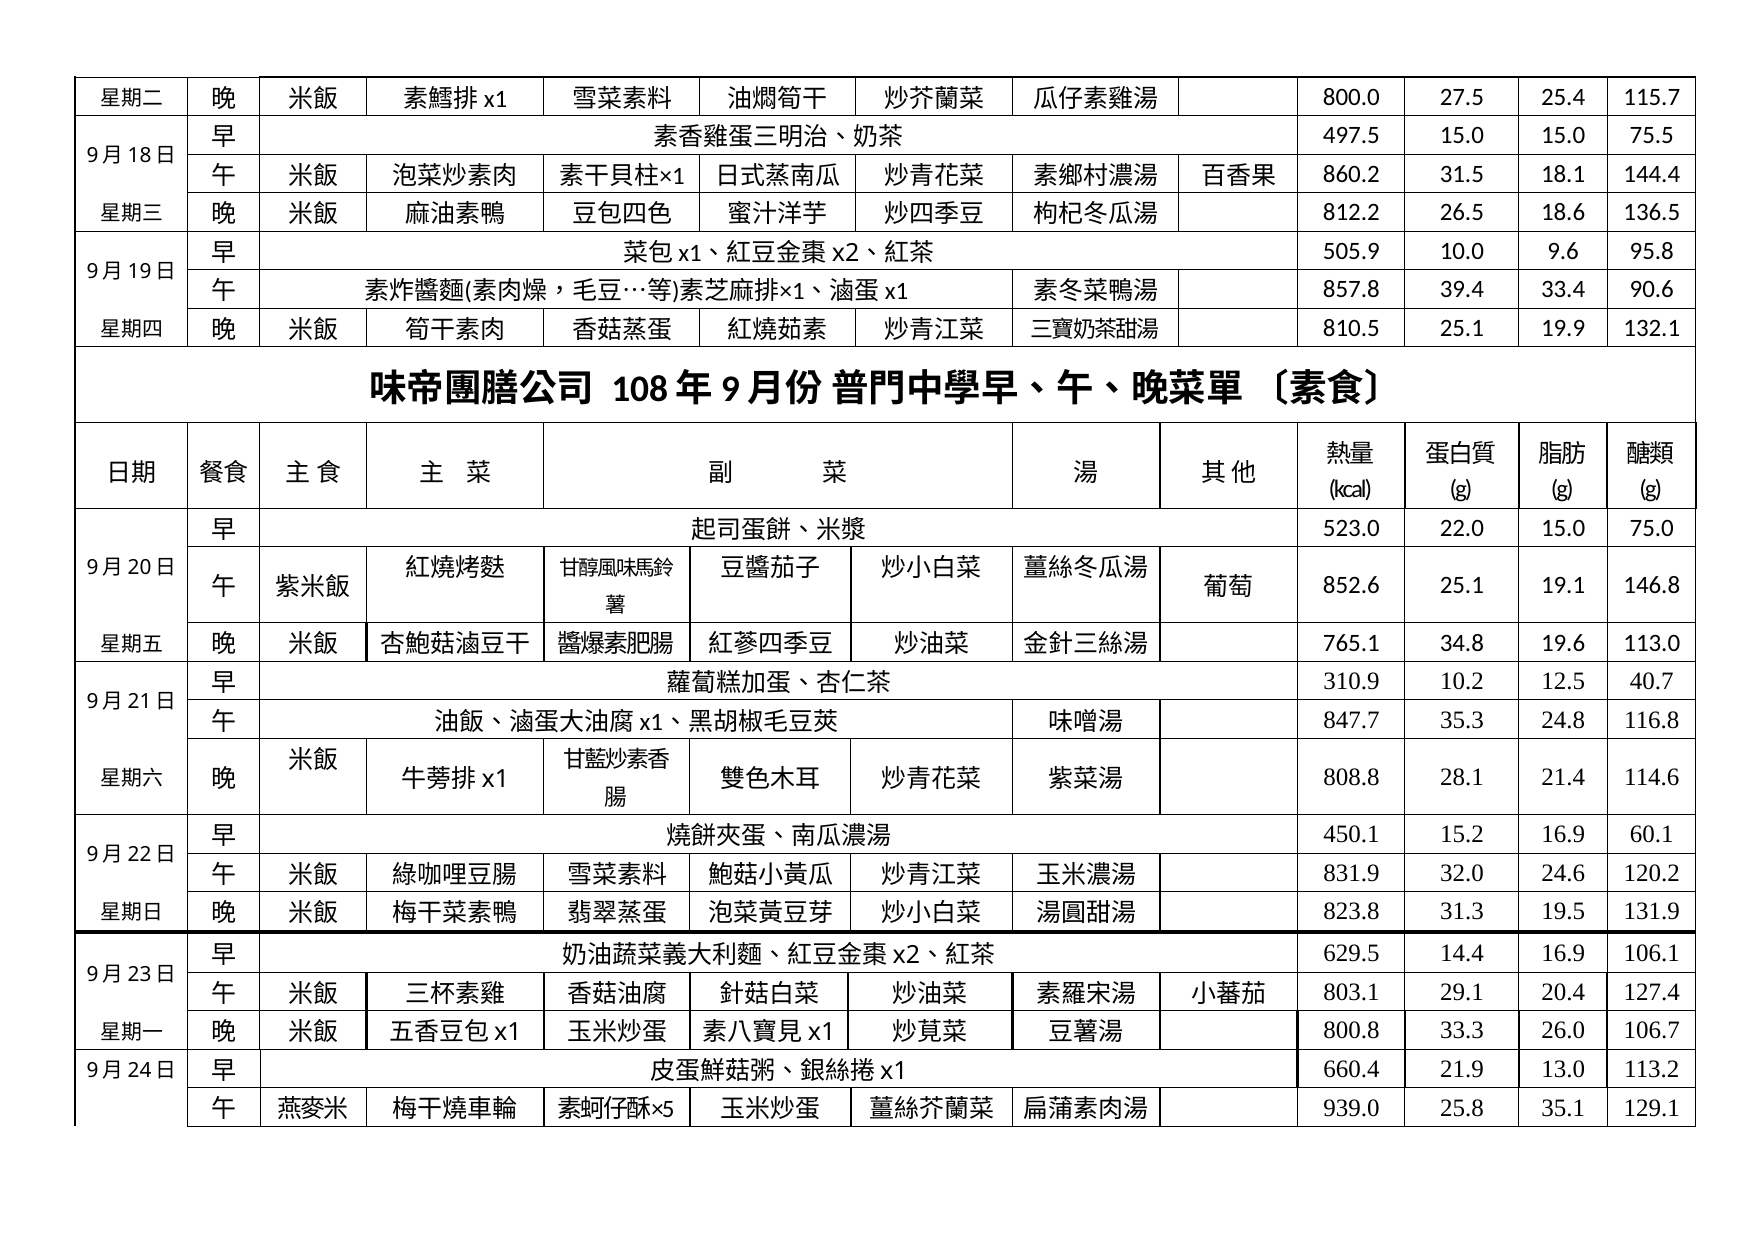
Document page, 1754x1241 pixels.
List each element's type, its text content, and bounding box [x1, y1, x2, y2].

table_cell 星期日 [76, 891, 187, 929]
table_cell 素干貝柱×1 [544, 155, 699, 192]
table_cell 瓜仔素雞湯 [1013, 78, 1178, 115]
table_cell 19.6 [1519, 623, 1607, 661]
table_cell 炒青江菜 [856, 309, 1012, 346]
table_cell 米飯 [260, 973, 365, 1010]
table_cell 炒芥蘭菜 [856, 78, 1012, 115]
table_cell 早 [188, 662, 259, 699]
table_cell 奶油蔬菜義大利麵、紅豆金棗x2、紅茶 [260, 934, 1297, 972]
table_cell 玉米炒蛋 [545, 1011, 689, 1049]
table_cell 炒青江菜 [851, 854, 1012, 891]
table_cell 25.4 [1519, 78, 1607, 115]
table_cell 日期 [76, 423, 187, 508]
table_cell 860.2 [1298, 155, 1404, 192]
table_cell 素冬菜鴨湯 [1013, 270, 1178, 308]
table_cell 127.4 [1608, 973, 1695, 1010]
table_cell 9月19日 [76, 232, 187, 308]
table_cell 炒四季豆 [856, 193, 1012, 231]
table_cell 炒青花菜 [851, 739, 1012, 814]
table_cell 852.6 [1298, 547, 1404, 622]
table_cell 21.9 [1406, 1050, 1518, 1087]
table_cell 甘藍炒素香腸 [544, 739, 689, 814]
table_cell 116.8 [1608, 700, 1695, 738]
table_cell 90.6 [1608, 270, 1695, 308]
table_cell 薑絲冬瓜湯 [1013, 547, 1159, 622]
table_cell 米飯 [260, 155, 366, 192]
table_cell 梅干菜素鴨 [367, 892, 543, 929]
table_cell 星期三 [76, 192, 187, 231]
table_cell 31.5 [1405, 155, 1518, 192]
table_cell 餐食 [188, 423, 259, 508]
table_cell 25.1 [1405, 309, 1518, 346]
table_cell 三杯素雞 [368, 973, 543, 1010]
table_cell 素蚵仔酥×5 [545, 1088, 689, 1126]
table_cell 紫菜湯 [1013, 739, 1159, 814]
table_cell 810.5 [1298, 309, 1404, 346]
table_cell [1179, 78, 1297, 115]
table_cell 葡萄 [1161, 547, 1297, 622]
table_cell 75.5 [1608, 116, 1695, 153]
table_cell 米飯 [260, 193, 366, 231]
table_cell 味帝團膳公司 108年9月份 普門中學早、午、晚菜單 〔素食〕 [76, 347, 1695, 422]
table_cell 95.8 [1608, 232, 1695, 269]
table_cell 14.4 [1405, 934, 1518, 972]
table_cell 29.1 [1405, 973, 1518, 1010]
table_cell 22.0 [1405, 509, 1518, 546]
table_cell 33.3 [1406, 1011, 1518, 1049]
table_cell 26.5 [1405, 193, 1518, 231]
table_cell 114.6 [1608, 739, 1695, 814]
table_cell 26.0 [1520, 1011, 1606, 1049]
table_cell 831.9 [1298, 854, 1404, 891]
table_cell 35.3 [1405, 700, 1518, 738]
table_cell 主 菜 [367, 423, 543, 508]
table_cell 131.9 [1608, 892, 1695, 929]
table_cell 杏鮑菇滷豆干 [368, 623, 543, 661]
table_cell 19.5 [1519, 892, 1607, 929]
table_cell 823.8 [1298, 892, 1404, 929]
table_cell 雪菜素料 [544, 78, 699, 115]
table_cell 13.0 [1520, 1050, 1606, 1087]
table_cell 紅燒烤麩 [367, 547, 543, 622]
table_cell 136.5 [1608, 193, 1695, 231]
table_cell 晚 [188, 309, 259, 346]
table_cell 百香果 [1179, 155, 1297, 192]
table_cell 15.2 [1405, 815, 1518, 852]
table_cell 523.0 [1298, 509, 1404, 546]
table_cell 紅蔘四季豆 [691, 623, 850, 661]
table_cell 五香豆包x1 [368, 1011, 543, 1049]
table_cell 9月23日 [76, 934, 187, 1010]
table_cell 小蕃茄 [1161, 973, 1297, 1010]
table_cell 10.2 [1405, 662, 1518, 699]
table_cell 早 [188, 1050, 260, 1087]
table_cell [1161, 1011, 1296, 1049]
table_cell 午 [188, 973, 259, 1010]
table_cell 米飯 [260, 739, 366, 814]
table_cell 炒小白菜 [851, 892, 1012, 929]
table_cell 35.1 [1519, 1088, 1607, 1126]
table_cell 早 [188, 232, 259, 269]
table_cell 106.1 [1608, 934, 1695, 972]
table_cell 金針三絲湯 [1013, 623, 1159, 661]
table_cell 炒青花菜 [856, 155, 1012, 192]
table_cell 847.7 [1298, 700, 1404, 738]
table_cell 筍干素肉 [367, 309, 543, 346]
table_cell 12.5 [1519, 662, 1607, 699]
table_cell 144.4 [1608, 155, 1695, 192]
table_cell 蜜汁洋芋 [700, 193, 855, 231]
table_cell 豆包四色 [544, 193, 699, 231]
table_cell 早 [188, 934, 259, 972]
table_cell 星期二 [76, 78, 187, 115]
table_cell 油燜筍干 [700, 78, 855, 115]
table_cell 三寶奶茶甜湯 [1013, 309, 1178, 346]
table_cell 9月21日 [76, 662, 187, 738]
table_cell 炒小白菜 [852, 547, 1012, 622]
table_cell 星期六 [76, 738, 187, 814]
table_cell 燒餅夾蛋、南瓜濃湯 [260, 815, 1297, 852]
table_cell 857.8 [1298, 270, 1404, 308]
table_cell 午 [188, 270, 259, 308]
table_cell 16.9 [1519, 934, 1607, 972]
table_cell 牛蒡排x1 [367, 739, 543, 814]
table_cell 晚 [188, 193, 259, 231]
table_cell 起司蛋餅、米漿 [260, 509, 1297, 546]
table_cell 雪菜素料 [544, 854, 689, 891]
table_cell 燕麥米飯 [261, 1088, 366, 1126]
table_cell 蛋白質(g) [1406, 423, 1518, 508]
table_cell 10.0 [1405, 232, 1518, 269]
table_cell 豆薯湯 [1014, 1011, 1159, 1049]
table_cell 扁蒲素肉湯 [1013, 1088, 1159, 1126]
table_cell [1179, 270, 1297, 308]
table_cell 米飯 [260, 854, 366, 891]
table_cell 39.4 [1405, 270, 1518, 308]
table_cell 19.1 [1519, 547, 1607, 622]
table_cell 午 [188, 547, 259, 622]
table_cell [1161, 623, 1297, 661]
table_cell 米飯 [260, 892, 366, 929]
table_cell 湯 [1013, 423, 1159, 508]
table_cell 素香雞蛋三明治、奶茶 [260, 116, 1297, 153]
table_cell 18.6 [1519, 193, 1607, 231]
table_cell 132.1 [1608, 309, 1695, 346]
table_cell 皮蛋鮮菇粥、銀絲捲x1 [261, 1050, 1296, 1087]
table_cell 雙色木耳 [690, 739, 850, 814]
table_cell 早 [188, 815, 259, 852]
table_cell 豆醬茄子 [691, 547, 850, 622]
table_cell 熱量(kcal) [1298, 423, 1404, 508]
table_cell 120.2 [1608, 854, 1695, 891]
table_cell 米飯 [260, 623, 365, 661]
table_cell [1161, 1088, 1297, 1126]
table_cell 800.0 [1298, 78, 1404, 115]
table_cell 其 他 [1161, 423, 1297, 508]
table_cell 醬爆素肥腸 [545, 623, 689, 661]
table_cell 9月22日 [76, 815, 187, 891]
table_cell 玉米炒蛋 [691, 1088, 850, 1126]
table_cell 素鄉村濃湯 [1013, 155, 1178, 192]
table_cell 9月20日 [76, 509, 187, 622]
table_cell 113.2 [1608, 1050, 1695, 1087]
table_cell 晚 [188, 623, 259, 661]
table_cell 18.1 [1519, 155, 1607, 192]
table_cell 菜包x1、紅豆金棗x2、紅茶 [260, 232, 1297, 269]
table_cell 日式蒸南瓜 [700, 155, 855, 192]
table_cell 15.0 [1519, 509, 1607, 546]
table_cell 450.1 [1298, 815, 1404, 852]
table_cell 129.1 [1608, 1088, 1695, 1126]
table_cell 31.3 [1405, 892, 1518, 929]
table_cell 939.0 [1298, 1088, 1404, 1126]
table_cell 麻油素鴨 [367, 193, 543, 231]
table_cell 米飯 [260, 78, 366, 115]
table_cell 28.1 [1405, 739, 1518, 814]
table_cell 米飯 [260, 309, 366, 346]
table_cell 綠咖哩豆腸 [367, 854, 543, 891]
table_cell 24.6 [1519, 854, 1607, 891]
table_cell 629.5 [1298, 934, 1404, 972]
table_cell 梅干燒車輪 [367, 1088, 543, 1126]
table_cell [1179, 193, 1297, 231]
table_cell 針菇白菜 [691, 973, 847, 1010]
table_cell 34.8 [1405, 623, 1518, 661]
table_cell 星期五 [76, 622, 187, 661]
table_cell 33.4 [1519, 270, 1607, 308]
table_cell 25.1 [1405, 547, 1518, 622]
table_cell 紅燒茹素 [700, 309, 855, 346]
table_cell 玉米濃湯 [1013, 854, 1159, 891]
table_cell 素炸醬麵(素肉燥，毛豆…等)素芝麻排×1、滷蛋x1 [260, 270, 1012, 308]
table_cell 40.7 [1608, 662, 1695, 699]
table_cell 505.9 [1298, 232, 1404, 269]
table_cell 16.9 [1519, 815, 1607, 852]
table_cell [1161, 892, 1297, 929]
table_cell 21.4 [1519, 739, 1607, 814]
table_cell 星期四 [76, 308, 187, 346]
table_cell [1161, 854, 1297, 891]
table_cell 20.4 [1519, 973, 1606, 1010]
table_cell 醣類(g) [1608, 423, 1695, 508]
table_cell 早 [188, 509, 259, 546]
table_cell 香菇油腐 [545, 973, 689, 1010]
table_cell 24.8 [1519, 700, 1607, 738]
table_cell 9月18日 [76, 116, 187, 192]
table_cell 炒油菜 [852, 623, 1012, 661]
table_cell 素羅宋湯 [1014, 973, 1159, 1010]
table_cell 甘醇風味馬鈴薯 [545, 547, 689, 622]
table_cell 鮑菇小黃瓜 [690, 854, 850, 891]
table_cell 晚 [188, 1011, 259, 1049]
table_cell 晚 [188, 892, 259, 929]
table_cell 765.1 [1298, 623, 1404, 661]
table_cell 497.5 [1298, 116, 1404, 153]
table_cell 310.9 [1298, 662, 1404, 699]
table_cell 75.0 [1608, 509, 1695, 546]
table_cell 枸杞冬瓜湯 [1013, 193, 1178, 231]
table_cell 9.6 [1519, 232, 1607, 269]
table_cell 午 [188, 155, 259, 192]
table_cell 紫米飯 [260, 547, 366, 622]
table_cell 薑絲芥蘭菜 [852, 1088, 1012, 1126]
table_cell [1179, 309, 1297, 346]
table_cell 晚 [188, 739, 259, 814]
table_cell 27.5 [1405, 78, 1518, 115]
table_cell 803.1 [1298, 973, 1404, 1010]
table_cell 油飯、滷蛋大油腐x1、黑胡椒毛豆莢 [260, 700, 1012, 738]
table_cell 60.1 [1608, 815, 1695, 852]
table_cell 味噌湯 [1013, 700, 1159, 738]
table_cell 午 [188, 1088, 260, 1126]
table_cell 19.9 [1519, 309, 1607, 346]
table_cell 9月24日 [76, 1050, 187, 1126]
table_cell 15.0 [1519, 116, 1607, 153]
table_cell [1161, 700, 1297, 738]
table_cell 湯圓甜湯 [1013, 892, 1159, 929]
table_cell 午 [188, 854, 259, 891]
table_cell 主 食 [260, 423, 366, 508]
table_cell 午 [188, 700, 259, 738]
table_cell [1161, 739, 1297, 814]
table_cell 812.2 [1298, 193, 1404, 231]
table_cell 米飯 [260, 1011, 365, 1049]
table_cell 脂肪(g) [1520, 423, 1606, 508]
table_cell 炒莧菜 [849, 1011, 1011, 1049]
table_cell 泡菜黃豆芽 [690, 892, 850, 929]
table_cell 蘿蔔糕加蛋、杏仁茶 [260, 662, 1297, 699]
table_cell 副 菜 [544, 423, 1012, 508]
table_cell 星期一 [76, 1010, 187, 1049]
table_cell 115.7 [1608, 78, 1695, 115]
table_cell 25.8 [1405, 1088, 1518, 1126]
table_cell 146.8 [1608, 547, 1695, 622]
table_cell 106.7 [1608, 1011, 1695, 1049]
table_cell 翡翠蒸蛋 [544, 892, 689, 929]
table_cell 素八寶見x1 [691, 1011, 847, 1049]
table_cell 660.4 [1299, 1050, 1404, 1087]
table_cell 晚 [188, 78, 259, 115]
table_cell 泡菜炒素肉 [367, 155, 543, 192]
table_cell 素鱈排x1 [367, 78, 543, 115]
table_cell 808.8 [1298, 739, 1404, 814]
table_cell 早 [188, 116, 259, 153]
table_cell 800.8 [1299, 1011, 1404, 1049]
table_cell 15.0 [1405, 116, 1518, 153]
table_cell 炒油菜 [849, 973, 1011, 1010]
table_cell 32.0 [1405, 854, 1518, 891]
table_cell 香菇蒸蛋 [544, 309, 699, 346]
table_cell 113.0 [1608, 623, 1695, 661]
